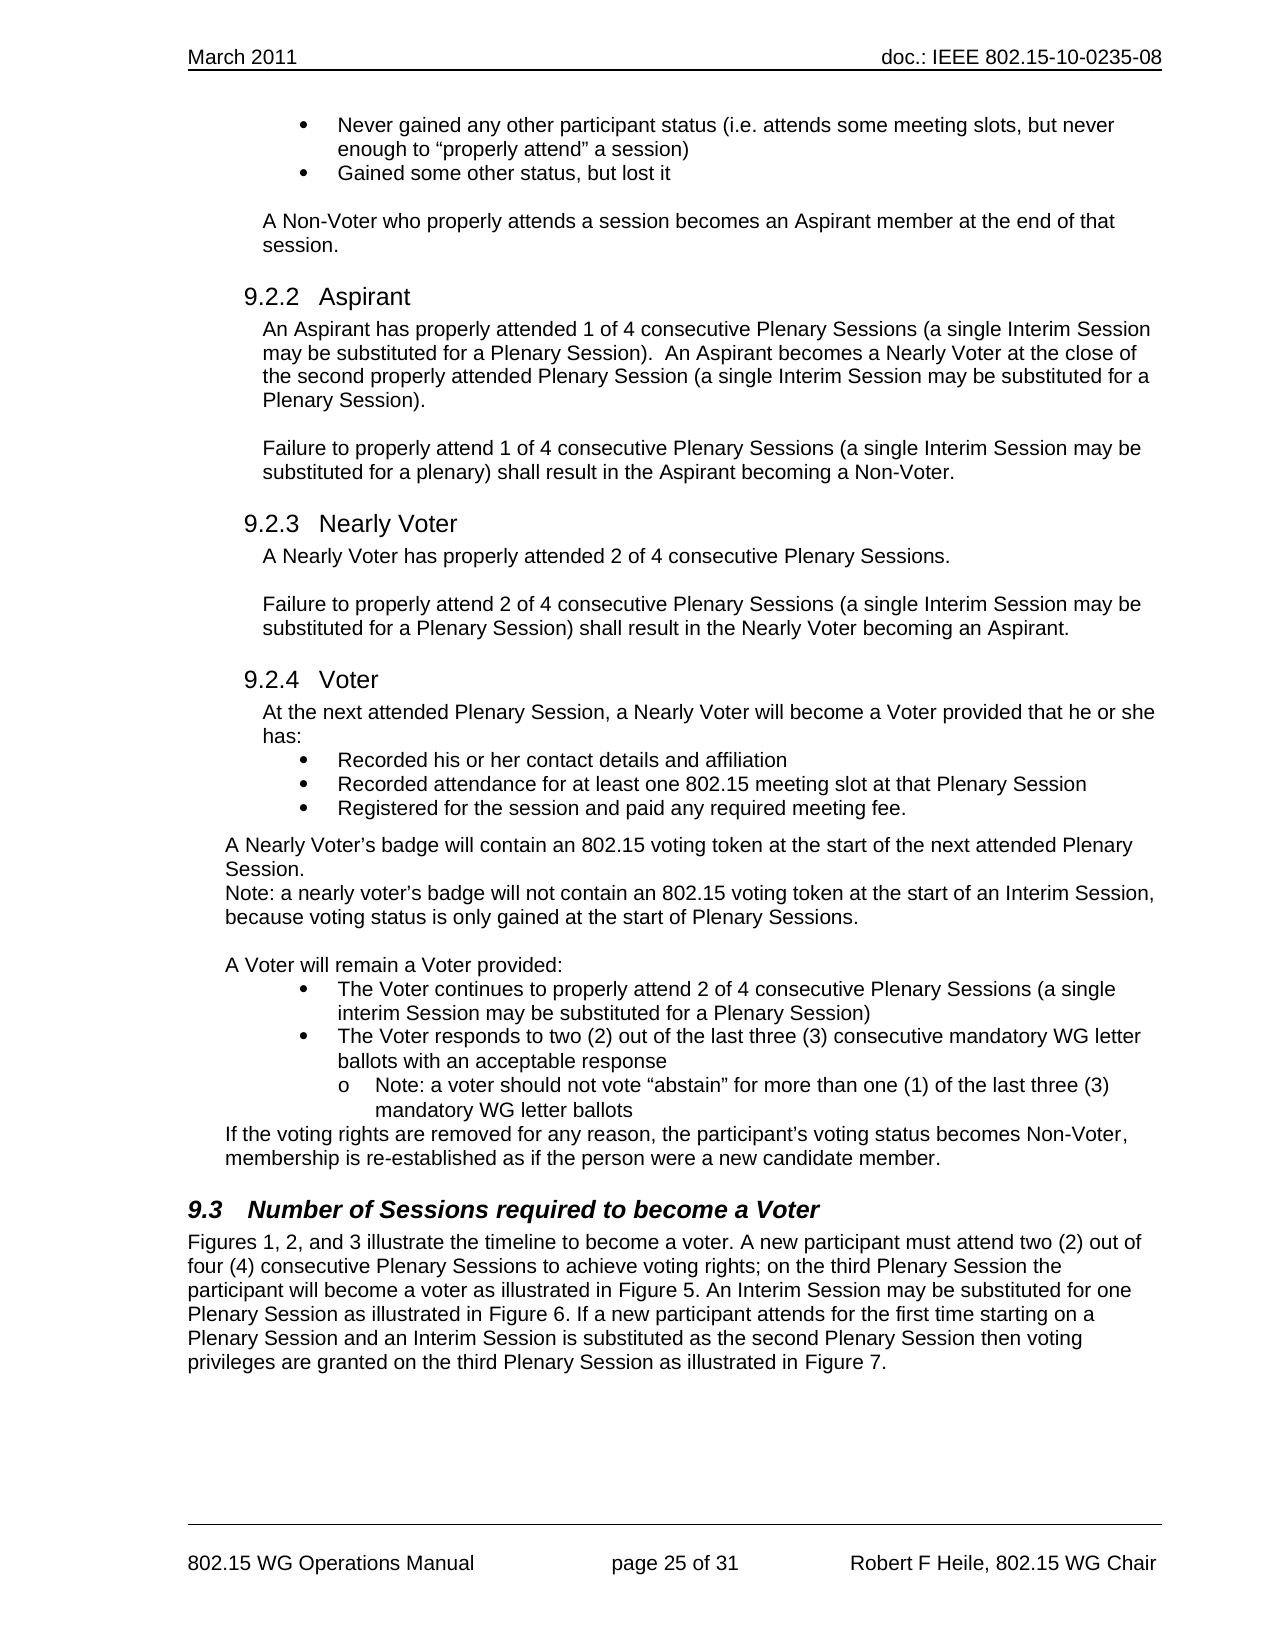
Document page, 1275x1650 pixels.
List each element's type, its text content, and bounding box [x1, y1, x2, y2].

text Failure to properly attend 1 of 4 consecutive Plenary Sessions (a single Interim Session may be substituted for a plenary) shall result in the Aspirant becoming a Non-Voter. [262, 436, 1162, 484]
text If the voting rights are removed for any reason, the participant’s voting status becomes Non-Voter, membership is re-established as if the person were a new candidate member. [225, 1122, 1162, 1170]
list Never gained any other participant status (i.e. attends some meeting slots, but never enough to “properly attend” a session) [300, 112, 1162, 161]
text A Nearly Voter’s badge will contain an 802.15 voting token at the start of the next attended Plenary Session. [225, 833, 1162, 881]
text An Aspirant has properly attended 1 of 4 consecutive Plenary Sessions (a single Interim Session may be substituted for a Plenary Session). An Aspirant becomes a Nearly Voter at the close of the second properly attended Plenary Session (a single Interim Session may be substituted for a Plenary Session). [262, 316, 1162, 412]
list Note: a voter should not vote “abstain” for more than one (1) of the last three (3) mandatory WG letter ballots [337, 1072, 1162, 1122]
subtitle Number of Sessions required to become a Voter [187, 1195, 1162, 1224]
text A Voter will remain a Voter provided: [225, 952, 1162, 976]
text Figures 1, 2, and 3 illustrate the timeline to become a voter. A new participant must attend two (2) out of four (4) consecutive Plenary Sessions to achieve voting rights; on the third Plenary Session the participant will become a voter as illustrated in Figure 5. An Interim Session may be substituted for one Plenary Session as illustrated in Figure 6. If a new participant attends for the first time starting on a Plenary Session and an Interim Session is substituted as the second Plenary Session then voting privileges are granted on the third Plenary Session as illustrated in Figure 7. [187, 1230, 1162, 1374]
list The Voter responds to two (2) out of the last three (3) consecutive mandatory WG letter ballots with an acceptable response [300, 1024, 1162, 1072]
text Note: a nearly voter’s badge will not contain an 802.15 voting token at the start of an Interim Session, because voting status is only gained at the start of Plenary Sessions. [225, 881, 1162, 928]
list Recorded attendance for at least one 802.15 meeting slot at that Plenary Session [300, 772, 1162, 796]
text At the next attended Plenary Session, a Nearly Voter will become a Voter provided that he or she has: [262, 700, 1162, 748]
list Gained some other status, but lost it [300, 161, 1162, 184]
text A Nearly Voter has properly attended 2 of 4 consecutive Plenary Sessions. [262, 544, 1162, 568]
subtitle Nearly Voter [244, 509, 1162, 538]
list Registered for the session and paid any required meeting fee. [300, 796, 1162, 820]
text Failure to properly attend 2 of 4 consecutive Plenary Sessions (a single Interim Session may be substituted for a Plenary Session) shall result in the Nearly Voter becoming an Aspirant. [262, 592, 1162, 640]
subtitle Voter [244, 665, 1162, 694]
text A Non-Voter who properly attends a session becomes an Aspirant member at the end of that session. [262, 208, 1162, 256]
list Recorded his or her contact details and affiliation [300, 748, 1162, 772]
subtitle Aspirant [244, 281, 1162, 310]
list The Voter continues to properly attend 2 of 4 consecutive Plenary Sessions (a single interim Session may be substituted for a Plenary Session) [300, 976, 1162, 1024]
